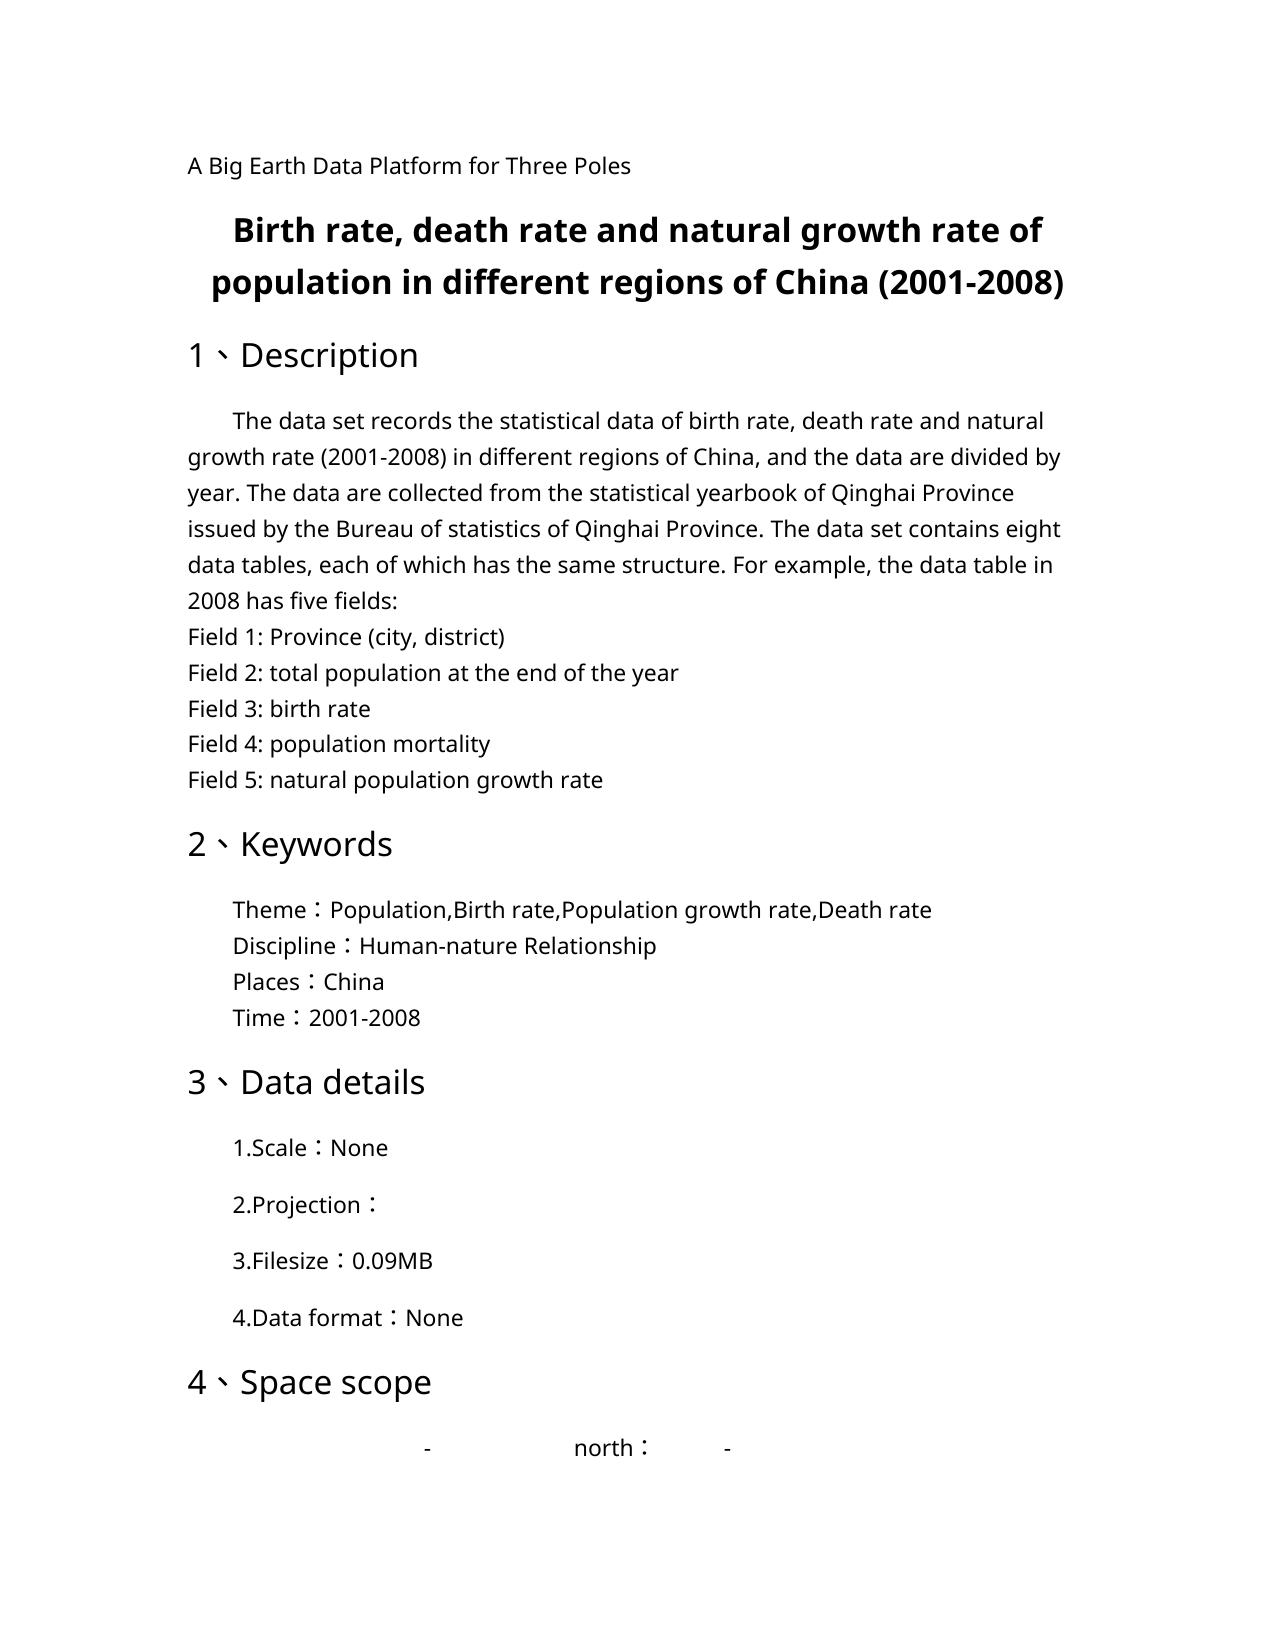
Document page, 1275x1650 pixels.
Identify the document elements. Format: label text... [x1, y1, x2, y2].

text 2.Projection： [232, 1188, 1087, 1220]
text Theme：Population,Birth rate,Population growth rate,Death rate Discipline：Human-nature Relationship Places：China Time：2001-2008 [232, 894, 1087, 1033]
table_header north：53.3 [563, 1432, 712, 1488]
text 4.Data format：None [232, 1302, 1087, 1333]
table_header - [713, 1432, 862, 1488]
table_header - [413, 1432, 562, 1488]
text The data set records the statistical data of birth rate, death rate and natural growth rate (2001-2008) in different regions of China, and the data are divided by year. The data are collected from the statistical yearbook of Qinghai Province issued by the Bureau of statistics of Qinghai Province. The data set contains eight data tables, each of which has the same structure. For example, the data table in 2008 has five fields: Field 1: Province (city, district) Field 2: total population at the end of the year Field 3: birth rate Field 4: population mortality Field 5: natural population growth rate [187, 405, 1087, 796]
text 3.Filesize：0.09MB [232, 1245, 1087, 1277]
text 3、Data details [187, 1059, 1087, 1104]
text Birth rate, death rate and natural growth rate of population in different regions of China (2001-2008) [187, 207, 1087, 304]
text A Big Earth Data Platform for Three Poles [187, 150, 1087, 181]
text 4、Space scope [187, 1359, 1087, 1404]
text 1、Description [187, 332, 1087, 377]
text 1.Scale：None [232, 1132, 1087, 1163]
text 2、Keywords [187, 821, 1087, 867]
